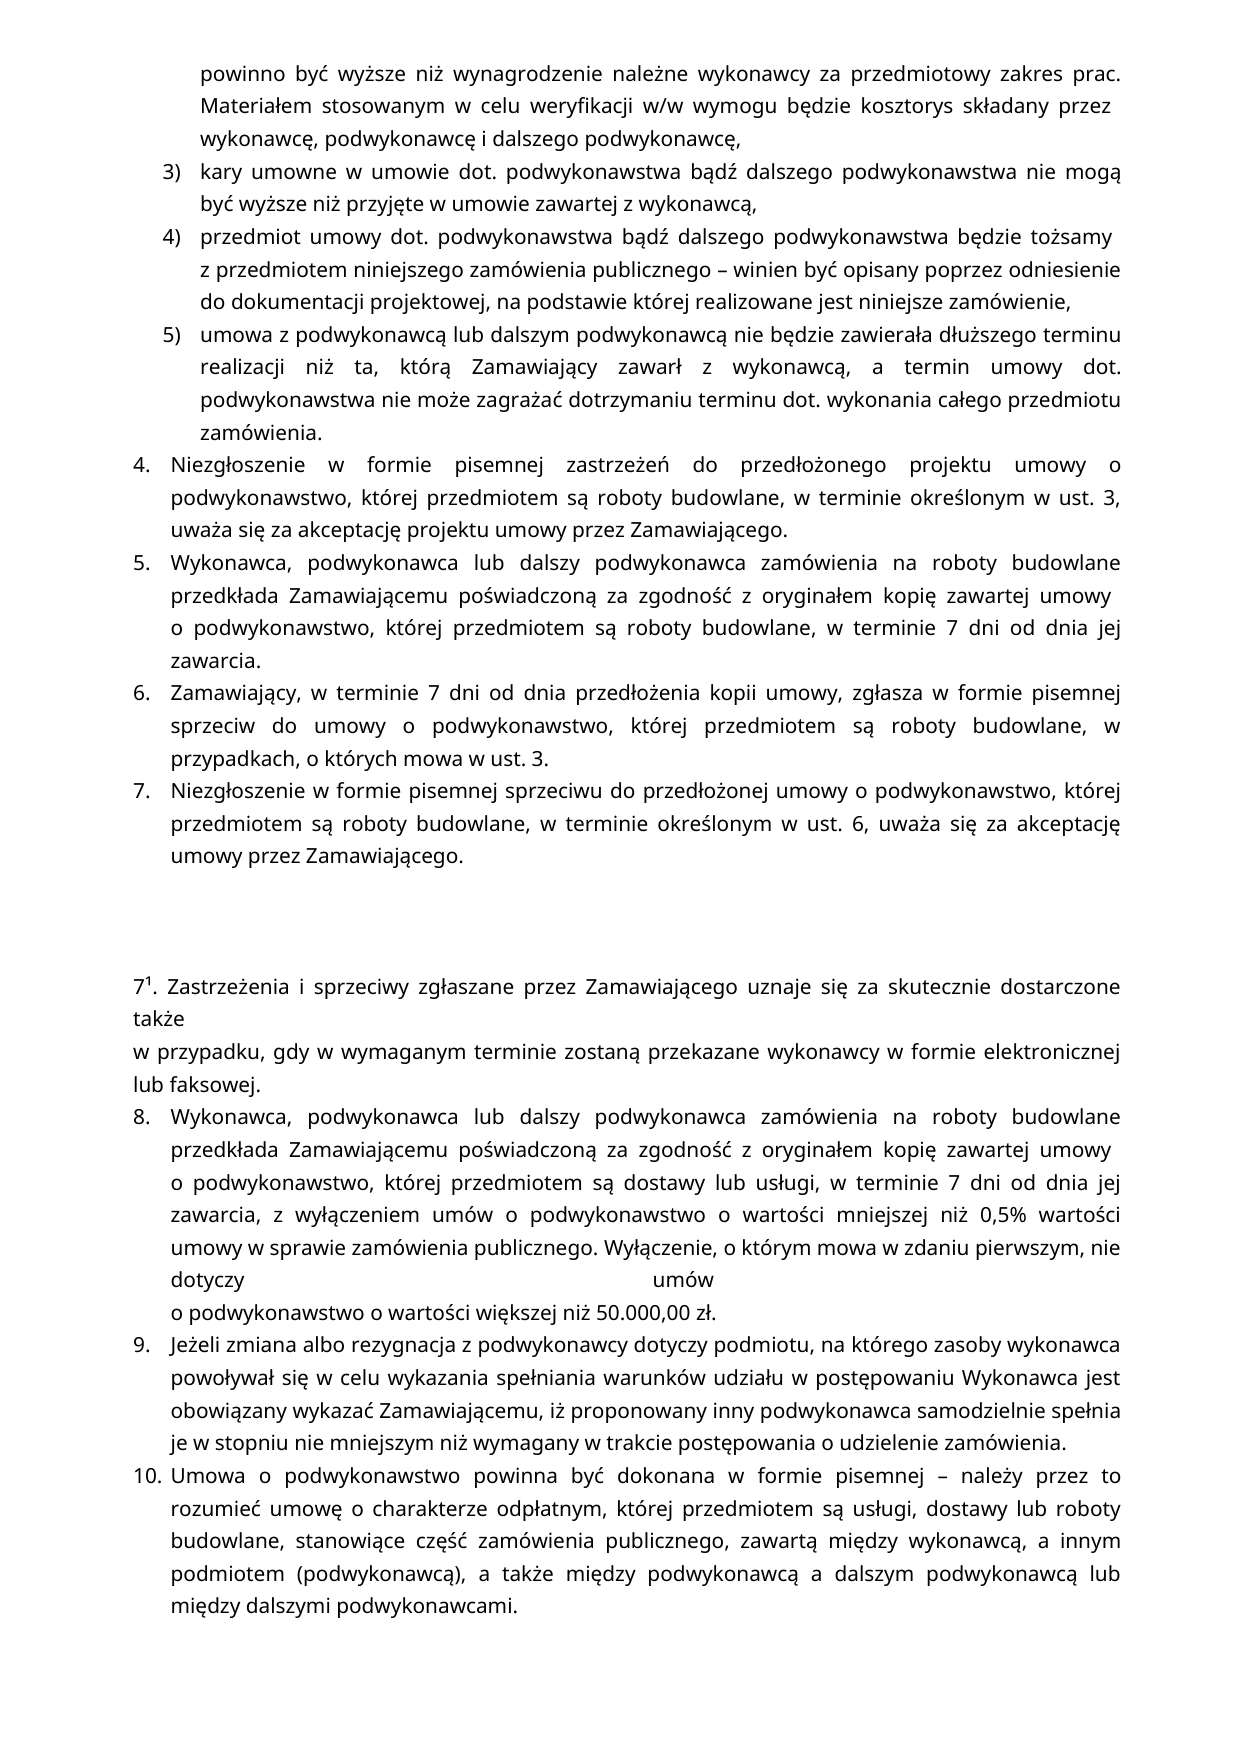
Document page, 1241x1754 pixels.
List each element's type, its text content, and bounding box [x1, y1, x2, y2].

list Wykonawca, podwykonawca lub dalszy podwykonawca zamówienia na roboty budowlane przedkłada Zamawiającemu poświadczoną za zgodność z oryginałem kopię zawartej umowy o podwykonawstwo, której przedmiotem są roboty budowlane, w terminie 7 dni od dnia jej zawarcia. [133, 548, 1122, 674]
list Jeżeli zmiana albo rezygnacja z podwykonawcy dotyczy podmiotu, na którego zasoby wykonawca powoływał się w celu wykazania spełniania warunków udziału w postępowaniu Wykonawca jest obowiązany wykazać Zamawiającemu, iż proponowany inny podwykonawca samodzielnie spełnia je w stopniu nie mniejszym niż wymagany w trakcie postępowania o udzielenie zamówienia. [133, 1331, 1122, 1457]
list przedmiot umowy dot. podwykonawstwa bądź dalszego podwykonawstwa będzie tożsamy z przedmiotem niniejszego zamówienia publicznego – winien być opisany poprzez odniesienie do dokumentacji projektowej, na podstawie której realizowane jest niniejsze zamówienie, [162, 222, 1122, 316]
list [162, 59, 1122, 153]
list Niezgłoszenie w formie pisemnej zastrzeżeń do przedłożonego projektu umowy o podwykonawstwo, której przedmiotem są roboty budowlane, w terminie określonym w ust. 3, uważa się za akceptację projektu umowy przez Zamawiającego. [133, 450, 1122, 544]
list Umowa o podwykonawstwo powinna być dokonana w formie pisemnej – należy przez to rozumieć umowę o charakterze odpłatnym, której przedmiotem są usługi, dostawy lub roboty budowlane, stanowiące część zamówienia publicznego, zawartą między wykonawcą, a innym podmiotem (podwykonawcą), a także między podwykonawcą a dalszym podwykonawcą lub między dalszymi podwykonawcami. [133, 1461, 1122, 1620]
list kary umowne w umowie dot. podwykonawstwa bądź dalszego podwykonawstwa nie mogą być wyższe niż przyjęte w umowie zawartej z wykonawcą, [162, 157, 1122, 218]
list Wykonawca, podwykonawca lub dalszy podwykonawca zamówienia na roboty budowlane przedkłada Zamawiającemu poświadczoną za zgodność z oryginałem kopię zawartej umowy o podwykonawstwo, której przedmiotem są dostawy lub usługi, w terminie 7 dni od dnia jej zawarcia, z wyłączeniem umów o podwykonawstwo o wartości mniejszej niż 0,5% wartości umowy w sprawie zamówienia publicznego. Wyłączenie, o którym mowa w zdaniu pierwszym, nie dotyczy umów o podwykonawstwo o wartości większej niż 50.000,00 zł. [133, 1102, 1122, 1326]
list Zamawiający, w terminie 7 dni od dnia przedłożenia kopii umowy, zgłasza w formie pisemnej sprzeciw do umowy o podwykonawstwo, której przedmiotem są roboty budowlane, w przypadkach, o których mowa w ust. 3. [133, 678, 1122, 772]
list Niezgłoszenie w formie pisemnej sprzeciwu do przedłożonej umowy o podwykonawstwo, której przedmiotem są roboty budowlane, w terminie określonym w ust. 6, uważa się za akceptację umowy przez Zamawiającego. [133, 776, 1122, 870]
list umowa z podwykonawcą lub dalszym podwykonawcą nie będzie zawierała dłuższego terminu realizacji niż ta, którą Zamawiający zawarł z wykonawcą, a termin umowy dot. podwykonawstwa nie może zagrażać dotrzymaniu terminu dot. wykonania całego przedmiotu zamówienia. [162, 320, 1122, 446]
text 7¹. Zastrzeżenia i sprzeciwy zgłaszane przez Zamawiającego uznaje się za skutecznie dostarczone także w przypadku, gdy w wymaganym terminie zostaną przekazane wykonawcy w formie elektronicznej lub faksowej. [133, 972, 1122, 1098]
